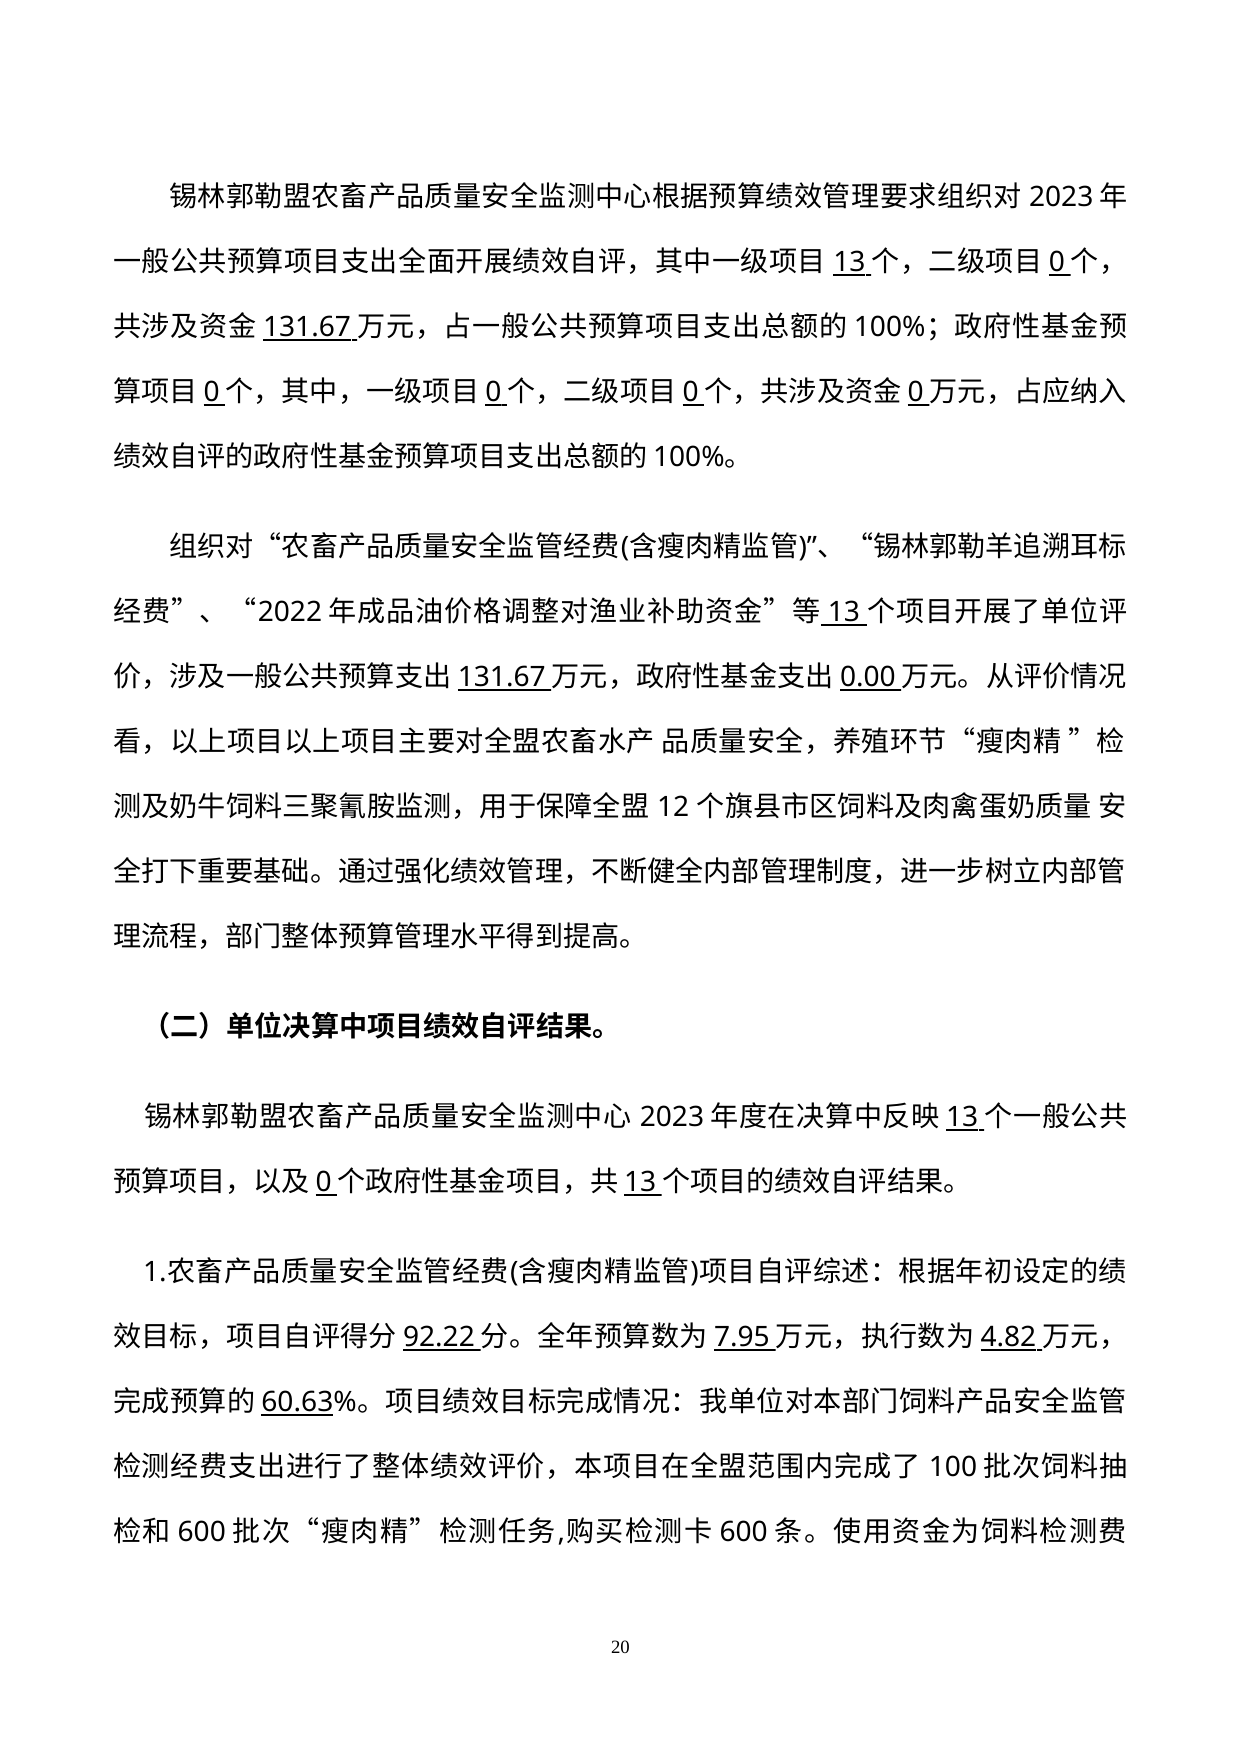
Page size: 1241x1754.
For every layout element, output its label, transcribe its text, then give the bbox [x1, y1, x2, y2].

text （二）单位决算中项目绩效自评结果。 [113, 992, 1127, 1057]
text 组织对“农畜产品质量安全监管经费(含瘦肉精监管)”、“锡林郭勒羊追溯耳标经费”、“2022年成品油价格调整对渔业补助资金”等 13 个项目开展了单位评价，涉及一般公共预算支出131.67万元，政府性基金支出0.00万元。从评价情况看，以上项目以上项目主要对全盟农畜水产 品质量安全，养殖环节“瘦肉精 ”检测及奶牛饲料三聚氰胺监测，用于保障全盟 12 个旗县市区饲料及肉禽蛋奶质量 安全打下重要基础。通过强化绩效管理，不断健全内部管理制度，进一步树立内部管理流程，部门整体预算管理水平得到提高。 [113, 512, 1127, 967]
text 锡林郭勒盟农畜产品质量安全监测中心 2023年度在决算中反映13个一般公共预算项目，以及0个政府性基金项目，共13个项目的绩效自评结果。 [113, 1082, 1127, 1212]
text 锡林郭勒盟农畜产品质量安全监测中心根据预算绩效管理要求组织对2023年一般公共预算项目支出全面开展绩效自评，其中一级项目13个，二级项目0个，共涉及资金131.67万元，占一般公共预算项目支出总额的100%；政府性基金预算项目0个，其中，一级项目0个，二级项目0个，共涉及资金0万元，占应纳入绩效自评的政府性基金预算项目支出总额的100%。 [113, 162, 1127, 487]
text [113, 1237, 1127, 1562]
